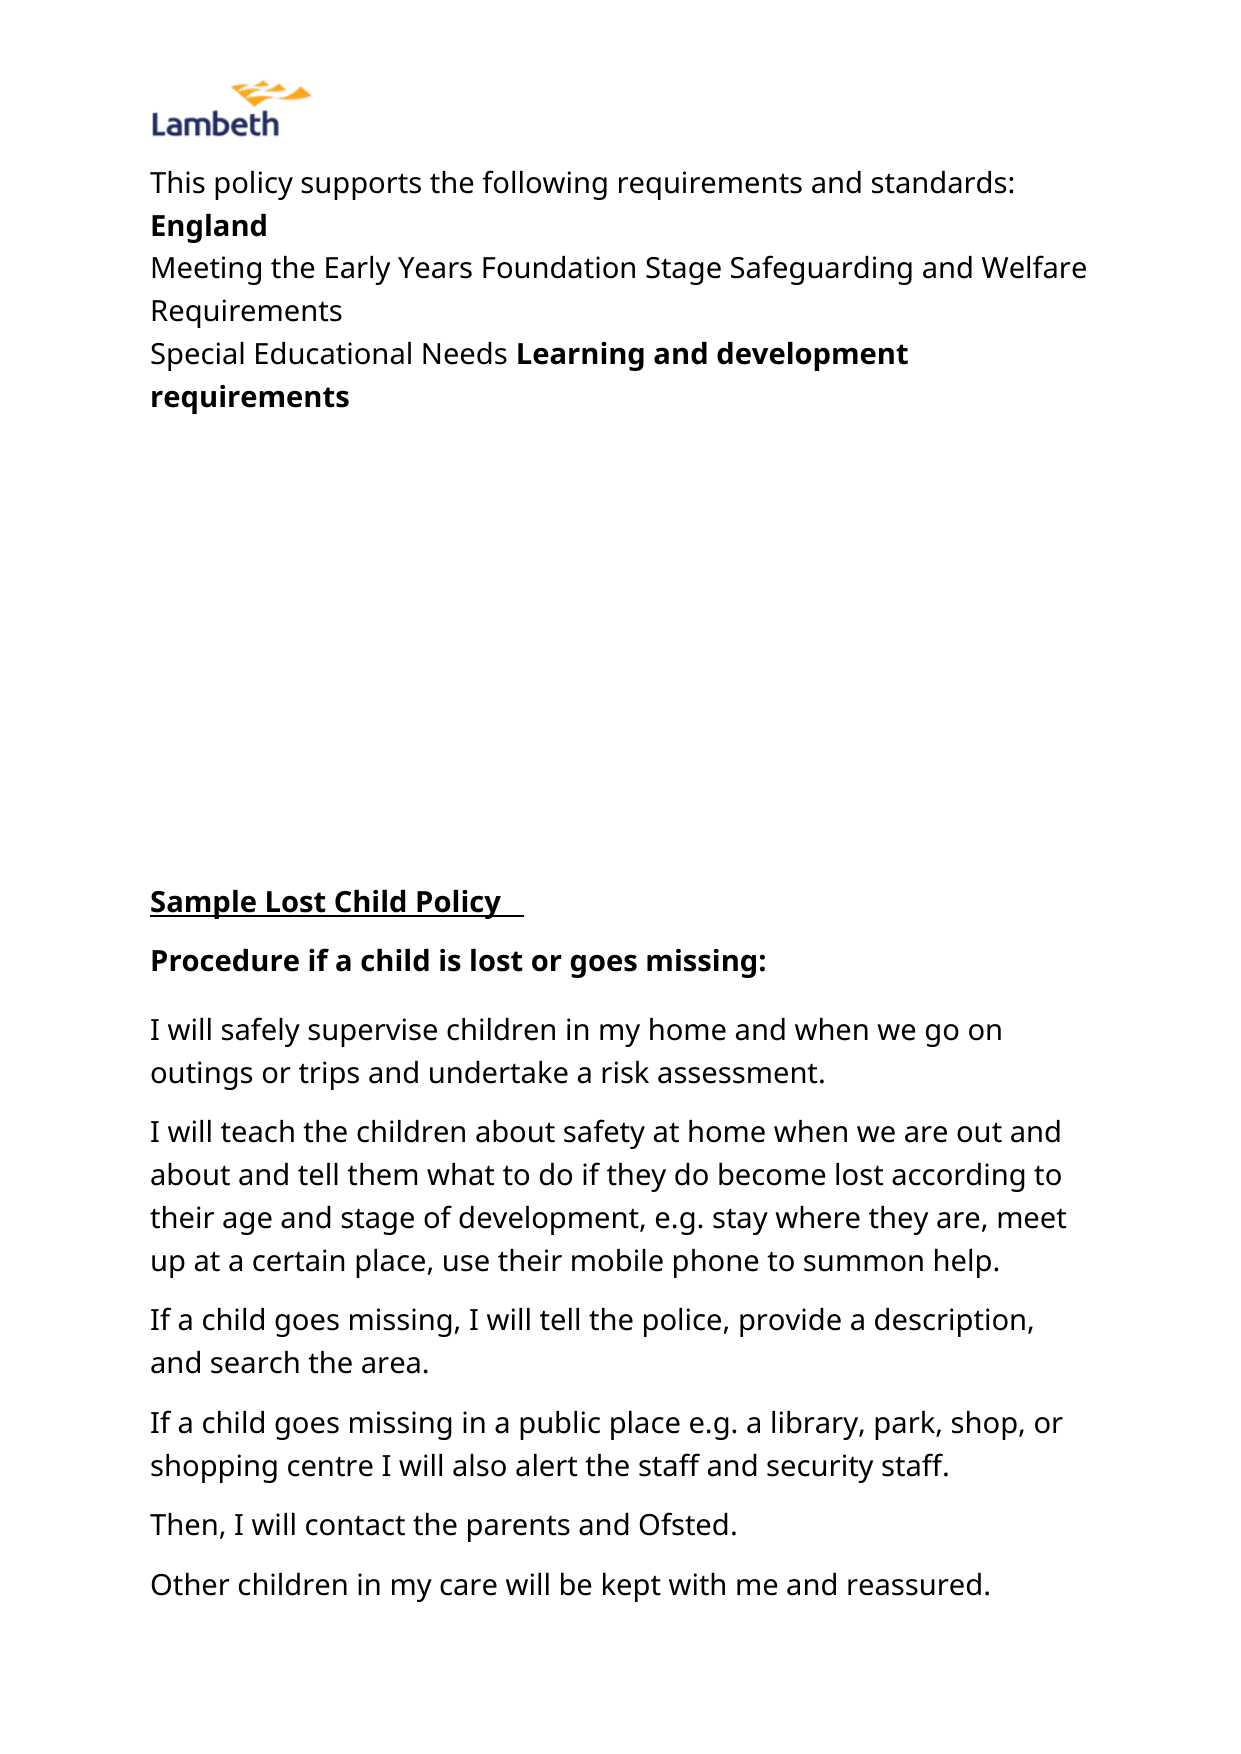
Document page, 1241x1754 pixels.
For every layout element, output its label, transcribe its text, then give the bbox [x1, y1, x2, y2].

text Sample Lost Child Policy [150, 881, 1090, 921]
text This policy supports the following requirements and standards: England Meeting the Early Years Foundation Stage Safeguarding and Welfare Requirements Special Educational Needs Learning and development requirements [150, 162, 1090, 446]
text I will safely supervise children in my home and when we go on outings or trips and undertake a risk assessment. [150, 1009, 1090, 1092]
text If a child goes missing in a public place e.g. a library, park, shop, or shopping centre I will also alert the staff and security staff. [150, 1402, 1090, 1484]
text I will teach the children about safety at home when we are out and about and tell them what to do if they do become lost according to their age and stage of development, e.g. stay where they are, meet up at a certain place, use their mobile phone to summon help. [150, 1112, 1090, 1280]
text Then, I will contact the parents and Ofsted. [150, 1504, 1090, 1544]
text If a child goes missing, I will tell the police, provide a description, and search the area. [150, 1300, 1090, 1382]
text Procedure if a child is lost or goes missing: [150, 941, 1090, 980]
text Other children in my care will be kept with me and reassured. [150, 1564, 1090, 1603]
